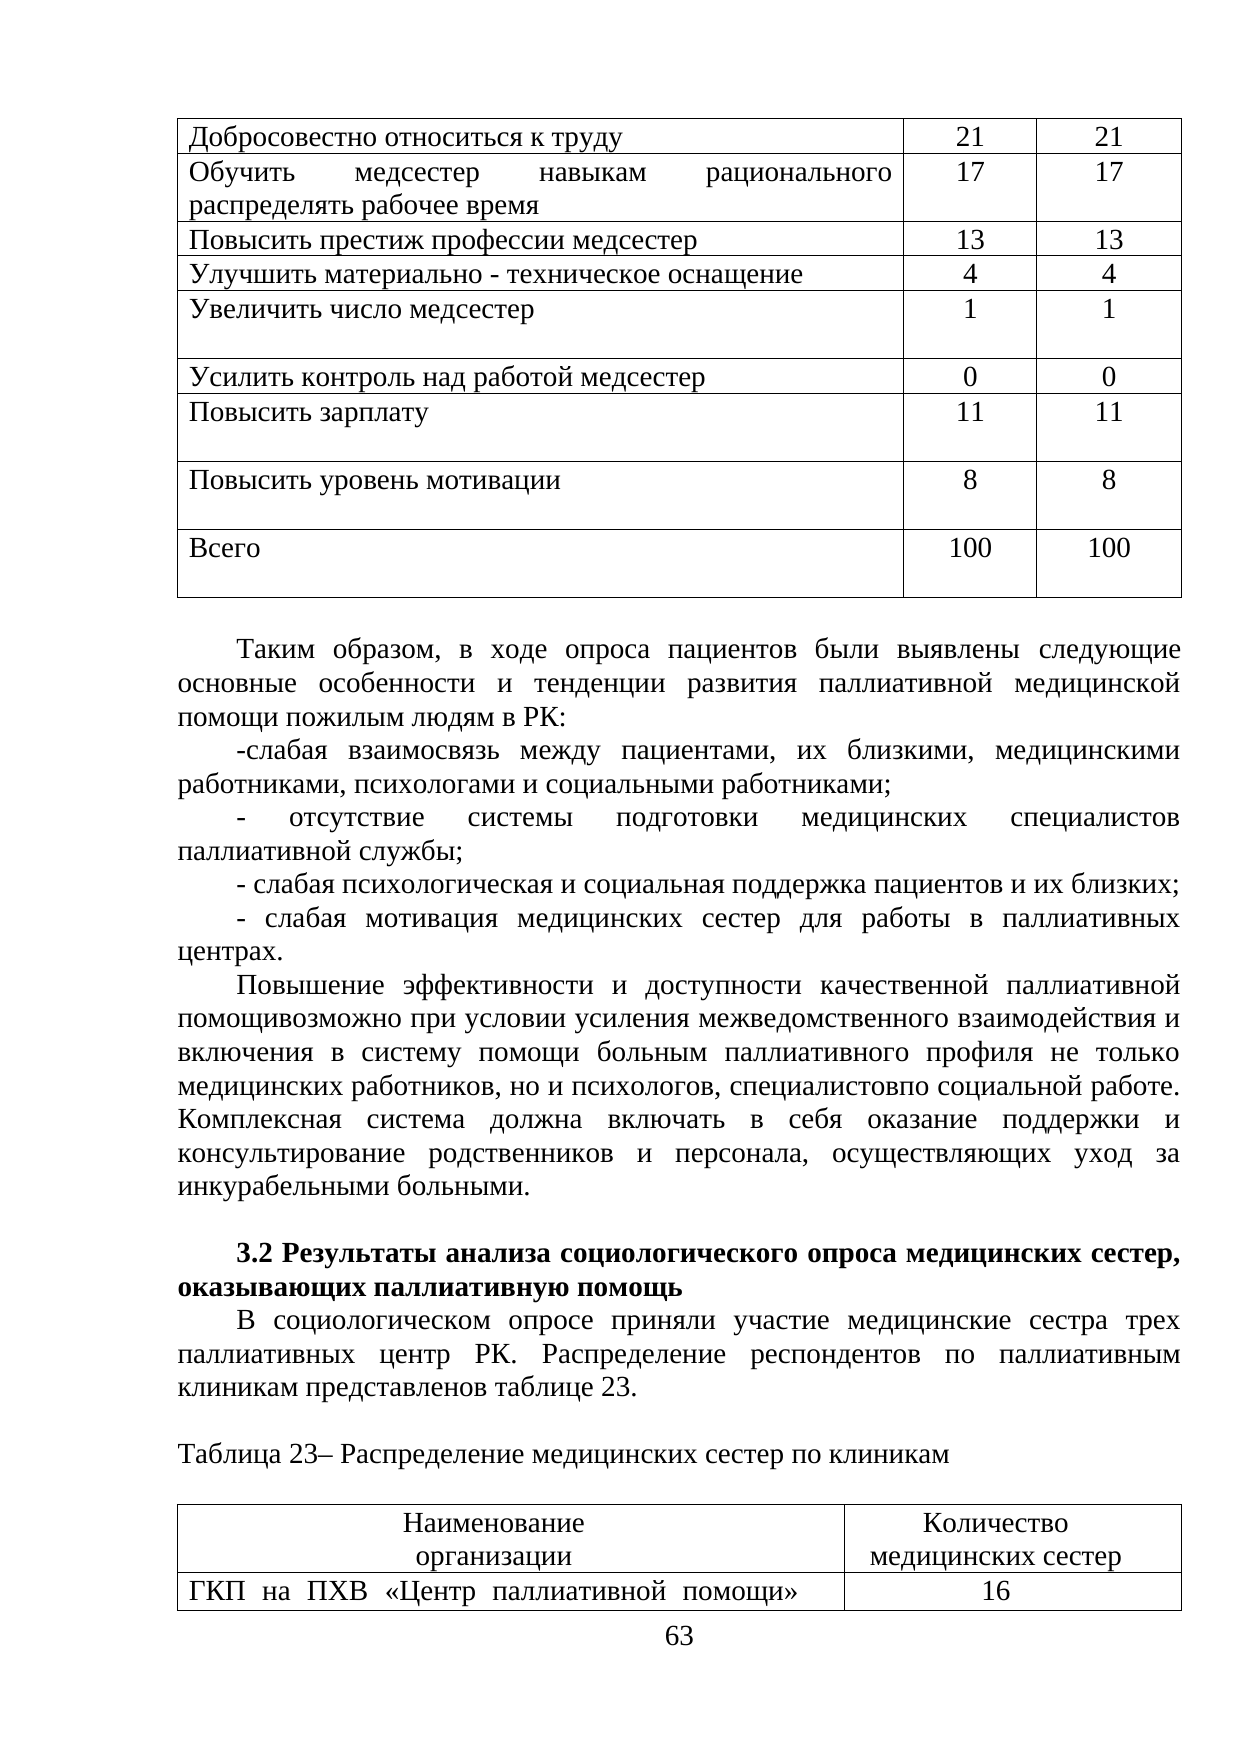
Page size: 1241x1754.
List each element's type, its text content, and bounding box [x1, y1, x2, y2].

table_cell 11 [904, 394, 1036, 461]
table_cell 13 [1037, 222, 1181, 255]
table_cell Увеличить число медсестер [178, 291, 903, 358]
table_cell 11 [1037, 394, 1181, 461]
table_header Наименование организации [178, 1505, 844, 1572]
table_cell 0 [904, 359, 1036, 393]
table_cell 1 [1037, 291, 1181, 358]
text - слабая мотивация медицинских сестер для работы в паллиативных центрах. [177, 900, 1181, 967]
text В социологическом опросе приняли участие медицинские сестра трех паллиативных центр РК. Распределение респондентов по паллиативным клиникам представленов таблице 23. [177, 1302, 1181, 1403]
table_cell 8 [1037, 462, 1181, 529]
table_cell 0 [1037, 359, 1181, 393]
text - отсутствие системы подготовки медицинских специалистов паллиативной службы; [177, 799, 1181, 866]
table_cell 100 [904, 530, 1036, 597]
table_cell 4 [1037, 256, 1181, 290]
table_cell 16 [845, 1573, 1181, 1610]
table_cell 17 [1037, 154, 1181, 221]
table_cell Повысить уровень мотивации [178, 462, 903, 529]
table_cell 100 [1037, 530, 1181, 597]
table_cell Улучшить материально - техническое оснащение [178, 256, 903, 290]
text -слабая взаимосвязь между пациентами, их близкими, медицинскими работниками, психологами и социальными работниками; [177, 732, 1181, 799]
table_cell Усилить контроль над работой медсестер [178, 359, 903, 393]
text Таким образом, в ходе опроса пациентов были выявлены следующие основные особенности и тенденции развития паллиативной медицинской помощи пожилым людям в РК: [177, 632, 1181, 732]
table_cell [178, 1573, 844, 1610]
table_header Количество медицинских сестер [845, 1505, 1181, 1572]
text - слабая психологическая и социальная поддержка пациентов и их близких; [177, 866, 1181, 900]
text 3.2 Результаты анализа социологического опроса медицинских сестер, оказывающих паллиативную помощь [177, 1235, 1181, 1302]
text Повышение эффективности и доступности качественной паллиативной помощивозможно при условии усиления межведомственного взаимодействия и включения в систему помощи больным паллиативного профиля не только медицинских работников, но и психологов, специалистовпо социальной работе. Комплексная система должна включать в себя оказание поддержки и консультирование родственников и персонала, осуществляющих уход за инкурабельными больными. [177, 967, 1181, 1202]
table_cell 13 [904, 222, 1036, 255]
table_cell 21 [904, 119, 1036, 153]
table_cell Добросовестно относиться к труду [178, 119, 903, 153]
table_cell 1 [904, 291, 1036, 358]
table_cell Всего [178, 530, 903, 597]
table_cell Обучить медсестер навыкам рационального распределять рабочее время [178, 154, 903, 221]
table_cell 4 [904, 256, 1036, 290]
table_cell Повысить престиж профессии медсестер [178, 222, 903, 255]
table_cell 17 [904, 154, 1036, 221]
text Таблица 23– Распределение медицинских сестер по клиникам [177, 1437, 1181, 1470]
table_cell 8 [904, 462, 1036, 529]
table_cell 21 [1037, 119, 1181, 153]
table_cell Повысить зарплату [178, 394, 903, 461]
